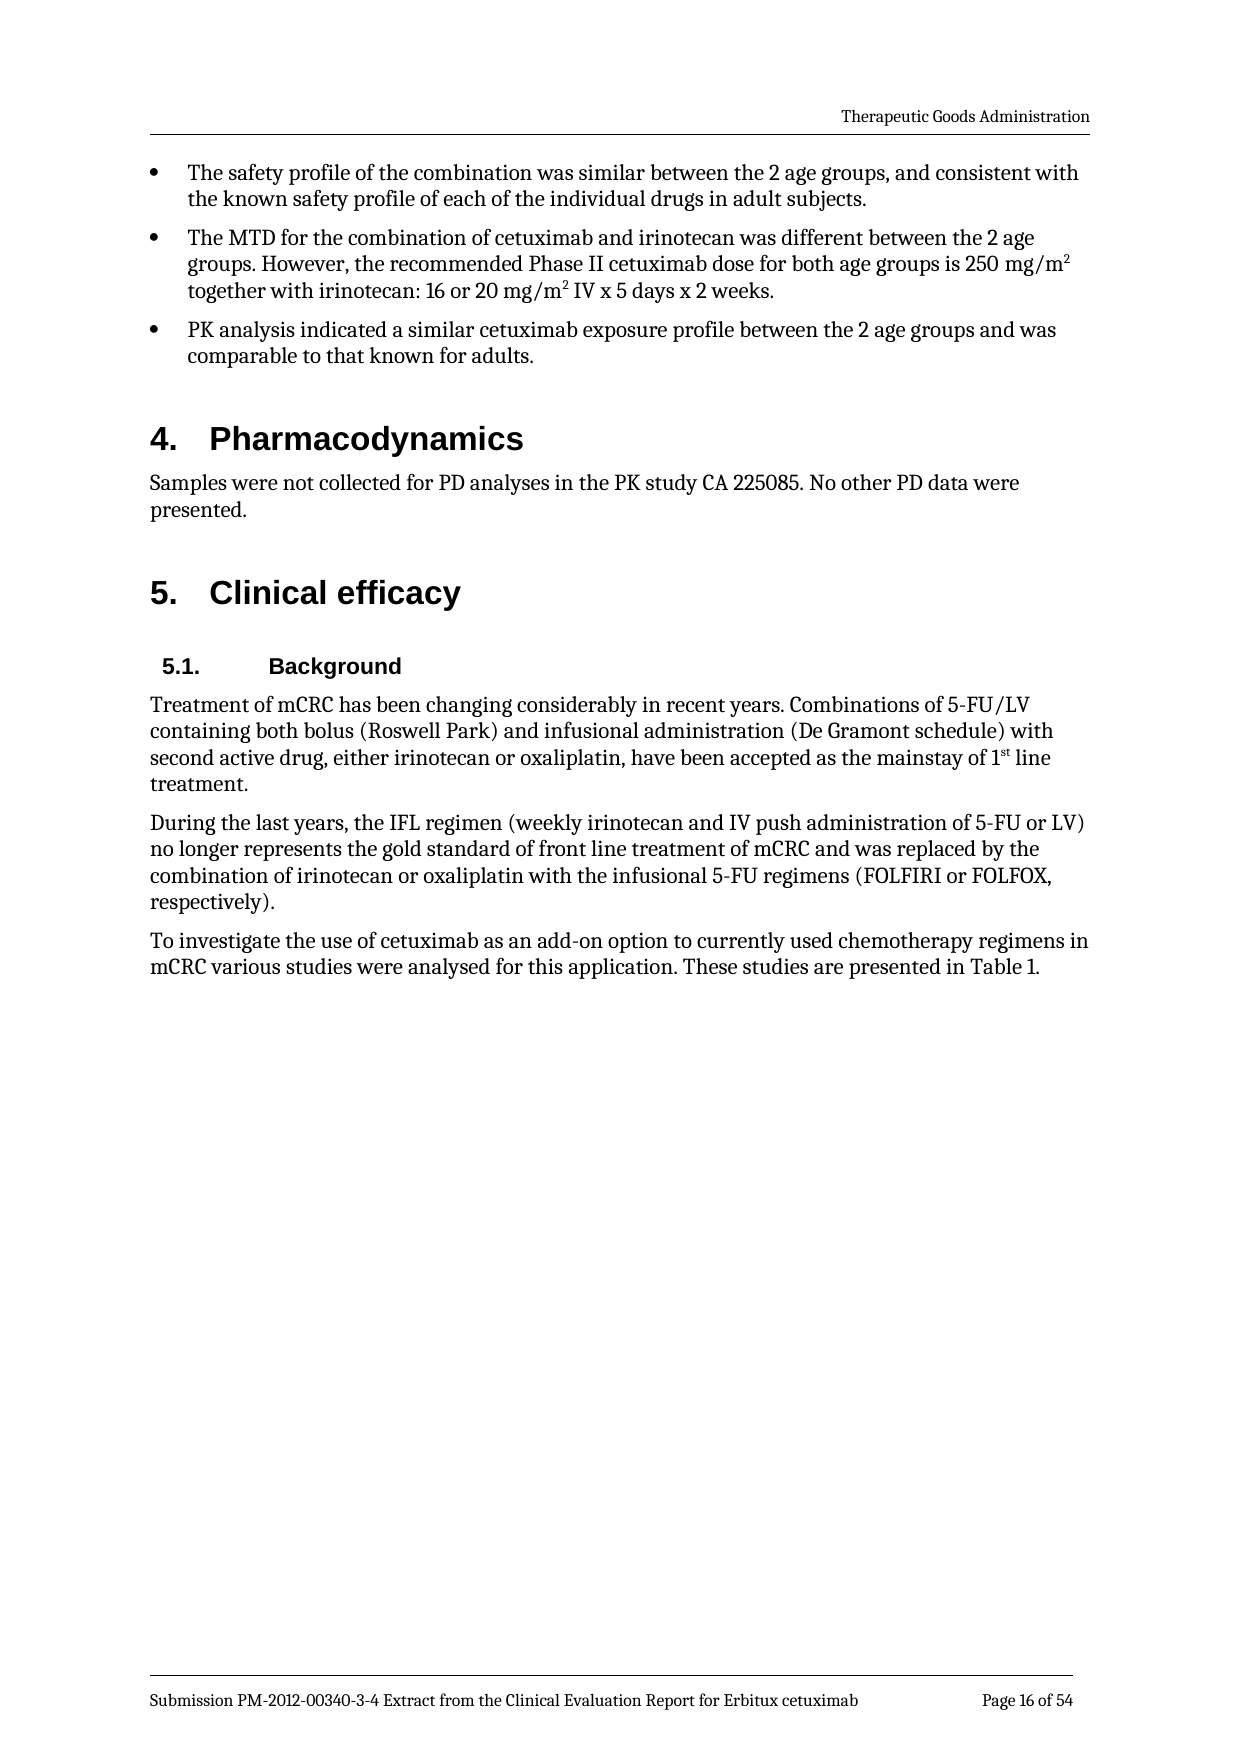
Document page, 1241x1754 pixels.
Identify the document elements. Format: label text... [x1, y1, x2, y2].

list The safety profile of the combination was similar between the 2 age groups, and consistent with the known safety profile of each of the individual drugs in adult subjects. [150, 160, 1090, 212]
list The MTD for the combination of cetuximab and irinotecan was different between the 2 age groups. However, the recommended Phase II cetuximab dose for both age groups is 250 mg/m2 together with irinotecan: 16 or 20 mg/m2 IV x 5 days x 2 weeks. [150, 225, 1090, 304]
text To investigate the use of cetuximab as an add-on option to currently used chemotherapy regimens in mCRC various studies were analysed for this application. These studies are presented in Table 1. [150, 928, 1090, 980]
text During the last years, the IFL regimen (weekly irinotecan and IV push administration of 5-FU or LV) no longer represents the gold standard of front line treatment of mCRC and was replaced by the combination of irinotecan or oxaliplatin with the infusional 5-FU regimens (FOLFIRI or FOLFOX, respectively). [150, 810, 1090, 915]
text Treatment of mCRC has been changing considerably in recent years. Combinations of 5-FU/LV containing both bolus (Roswell Park) and infusional administration (De Gramont schedule) with second active drug, either irinotecan or oxaliplatin, have been accepted as the mainstay of 1st line treatment. [150, 692, 1090, 797]
list PK analysis indicated a similar cetuximab exposure profile between the 2 age groups and was comparable to that known for adults. [150, 316, 1090, 369]
subtitle Clinical efficacy [150, 573, 1090, 611]
text Samples were not collected for PD analyses in the PK study CA 225085. No other PD data were presented. [150, 470, 1090, 523]
subtitle Background [162, 653, 1090, 679]
subtitle Pharmacodynamics [150, 419, 1090, 458]
